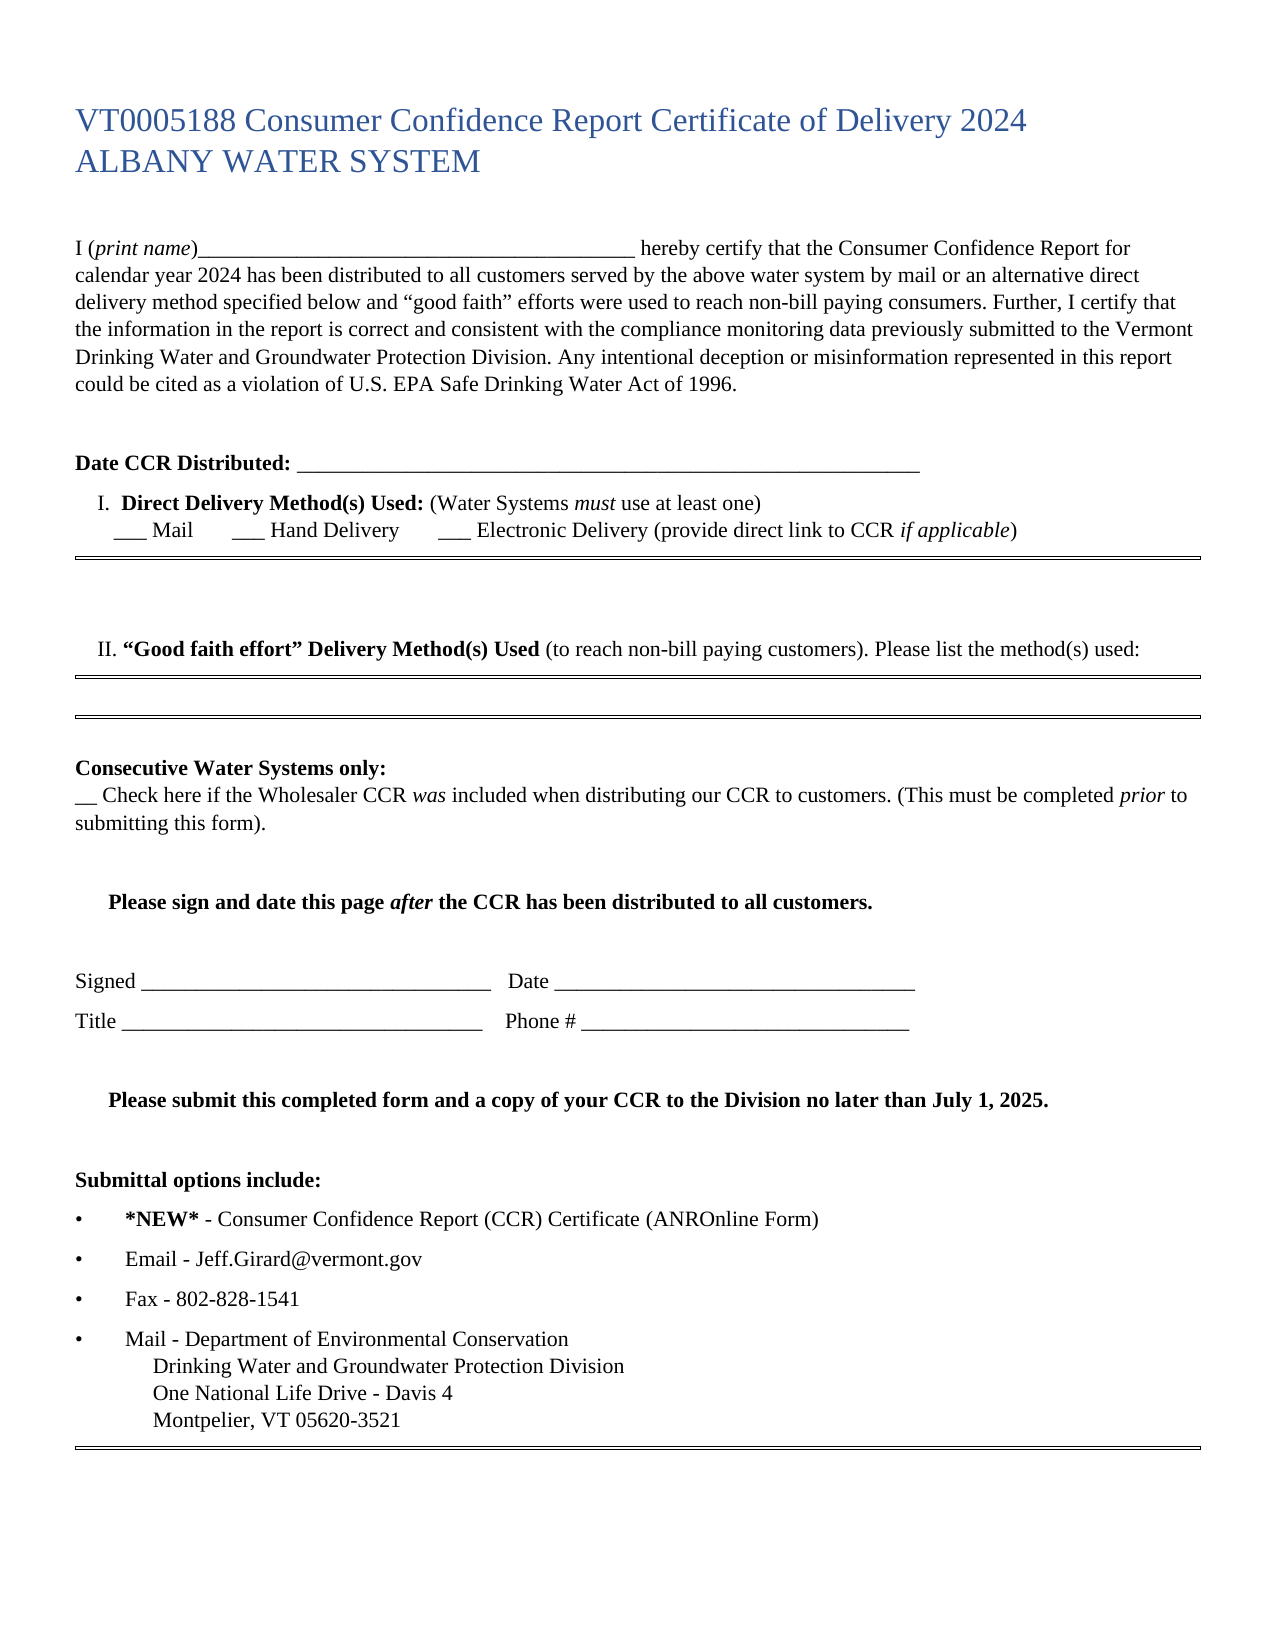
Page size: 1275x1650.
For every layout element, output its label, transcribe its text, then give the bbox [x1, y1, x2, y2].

list Fax - 802-828-1541 [75, 1286, 1200, 1311]
text Consecutive Water Systems only: __ Check here if the Wholesaler CCR was included when distributing our CCR to customers. (This must be completed prior to submitting this form). [75, 755, 1200, 835]
text II. “Good faith effort” Delivery Method(s) Used (to reach non-bill paying customers). Please list the method(s) used: [75, 636, 1200, 661]
text I. Direct Delivery Method(s) Used: (Water Systems must use at least one) ___ Mail ___ Hand Delivery ___ Electronic Delivery (provide direct link to CCR if applicable) [75, 490, 1200, 542]
text Please sign and date this page after the CCR has been distributed to all customers. [75, 889, 1200, 914]
text Please submit this completed form and a copy of your CCR to the Division no later than July 1, 2025. [75, 1087, 1200, 1113]
list Email - Jeff.Girard@vermont.gov [75, 1246, 1200, 1271]
subtitle ALBANY WATER SYSTEM [75, 141, 1200, 180]
text Signed ________________________________ Date _________________________________ [75, 968, 1200, 993]
text Submittal options include: [75, 1167, 1200, 1192]
list Mail - Department of Environmental Conservation Drinking Water and Groundwater Protection Division One National Life Drive - Davis 4 Montpelier, VT 05620-3521 [75, 1326, 1200, 1432]
text Title _________________________________ Phone # ______________________________ [75, 1008, 1200, 1033]
text I (print name)________________________________________ hereby certify that the Consumer Confidence Report for calendar year 2024 has been distributed to all customers served by the above water system by mail or an alternative direct delivery method specified below and “good faith” efforts were used to reach non-bill paying consumers. Further, I certify that the information in the report is correct and consistent with the compliance monitoring data previously submitted to the Vermont Drinking Water and Groundwater Protection Division. Any intentional deception or misinformation represented in this report could be cited as a violation of U.S. EPA Safe Drinking Water Act of 1996. [75, 235, 1200, 396]
subtitle VT0005188 Consumer Confidence Report Certificate of Delivery 2024 [75, 100, 1200, 138]
list *NEW* - Consumer Confidence Report (CCR) Certificate (ANROnline Form) [75, 1206, 1200, 1232]
text Date CCR Distributed: _________________________________________________________ [75, 450, 1200, 475]
